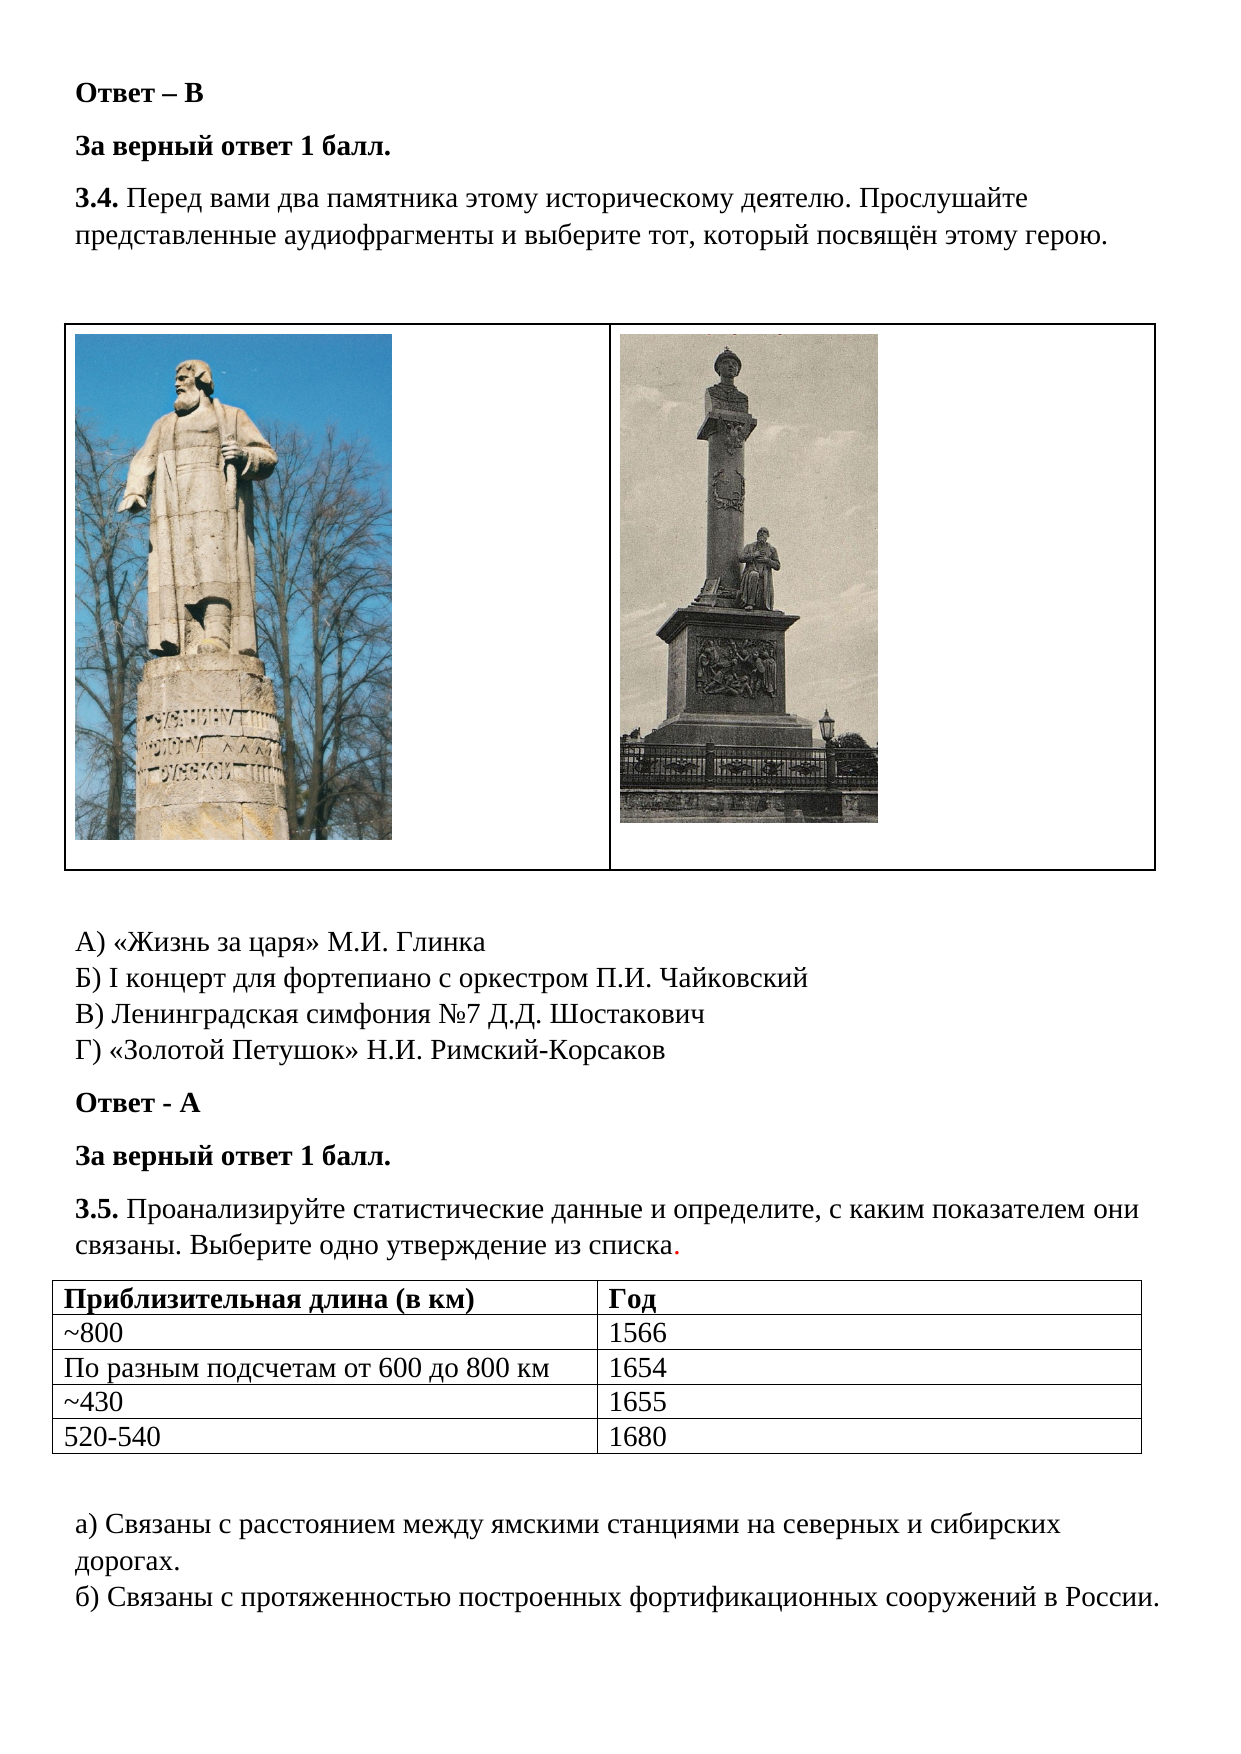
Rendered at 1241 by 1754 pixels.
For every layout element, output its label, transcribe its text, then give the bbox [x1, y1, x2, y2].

table_cell По разным подсчетам от 600 до [53, 1350, 597, 1383]
text 3.4. Перед вами два памятника этому историческому деятелю. Прослушайте представленные аудиофрагменты и выберите тот, который посвящён этому герою. [75, 181, 1165, 250]
table_cell 1566 [598, 1315, 1141, 1349]
text А) «Жизнь за царя» М.И. Глинка Б) I концерт для фортепиано с оркестром П.И. Чайковский В) Ленинградская симфония №7 Д.Д. Шостакович Г) «Золотой Петушок» Н.И. Римский-Корсаков [75, 924, 1165, 1066]
text а) Связаны с расстоянием между ямскими станциями на северных и сибирских дорогах. б) Связаны с протяженностью построенных фортификационных сооружений в России. [75, 1507, 1165, 1612]
table_header Приблизительная длина (в км) [53, 1281, 597, 1314]
table_header [611, 325, 1154, 869]
text За верный ответ 1 балл. [75, 128, 1165, 161]
text За верный ответ 1 балл. [75, 1138, 1165, 1172]
table_header Год [598, 1281, 1141, 1314]
table_cell 520-540 [53, 1419, 597, 1453]
table_cell ~430 [53, 1385, 597, 1418]
text Ответ - А [75, 1085, 1165, 1119]
table_cell ~800 [53, 1315, 597, 1349]
picture [75, 334, 392, 840]
table_cell 1654 [598, 1350, 1141, 1383]
table_cell 1680 [598, 1419, 1141, 1453]
picture [620, 334, 878, 823]
text Ответ – В [75, 75, 1165, 108]
table_cell 1655 [598, 1385, 1141, 1418]
text 3.5. Проанализируйте статистические данные и определите, с каким показателем они связаны. Выберите одно утверждение из списка. [75, 1191, 1165, 1261]
table_header [66, 325, 609, 869]
